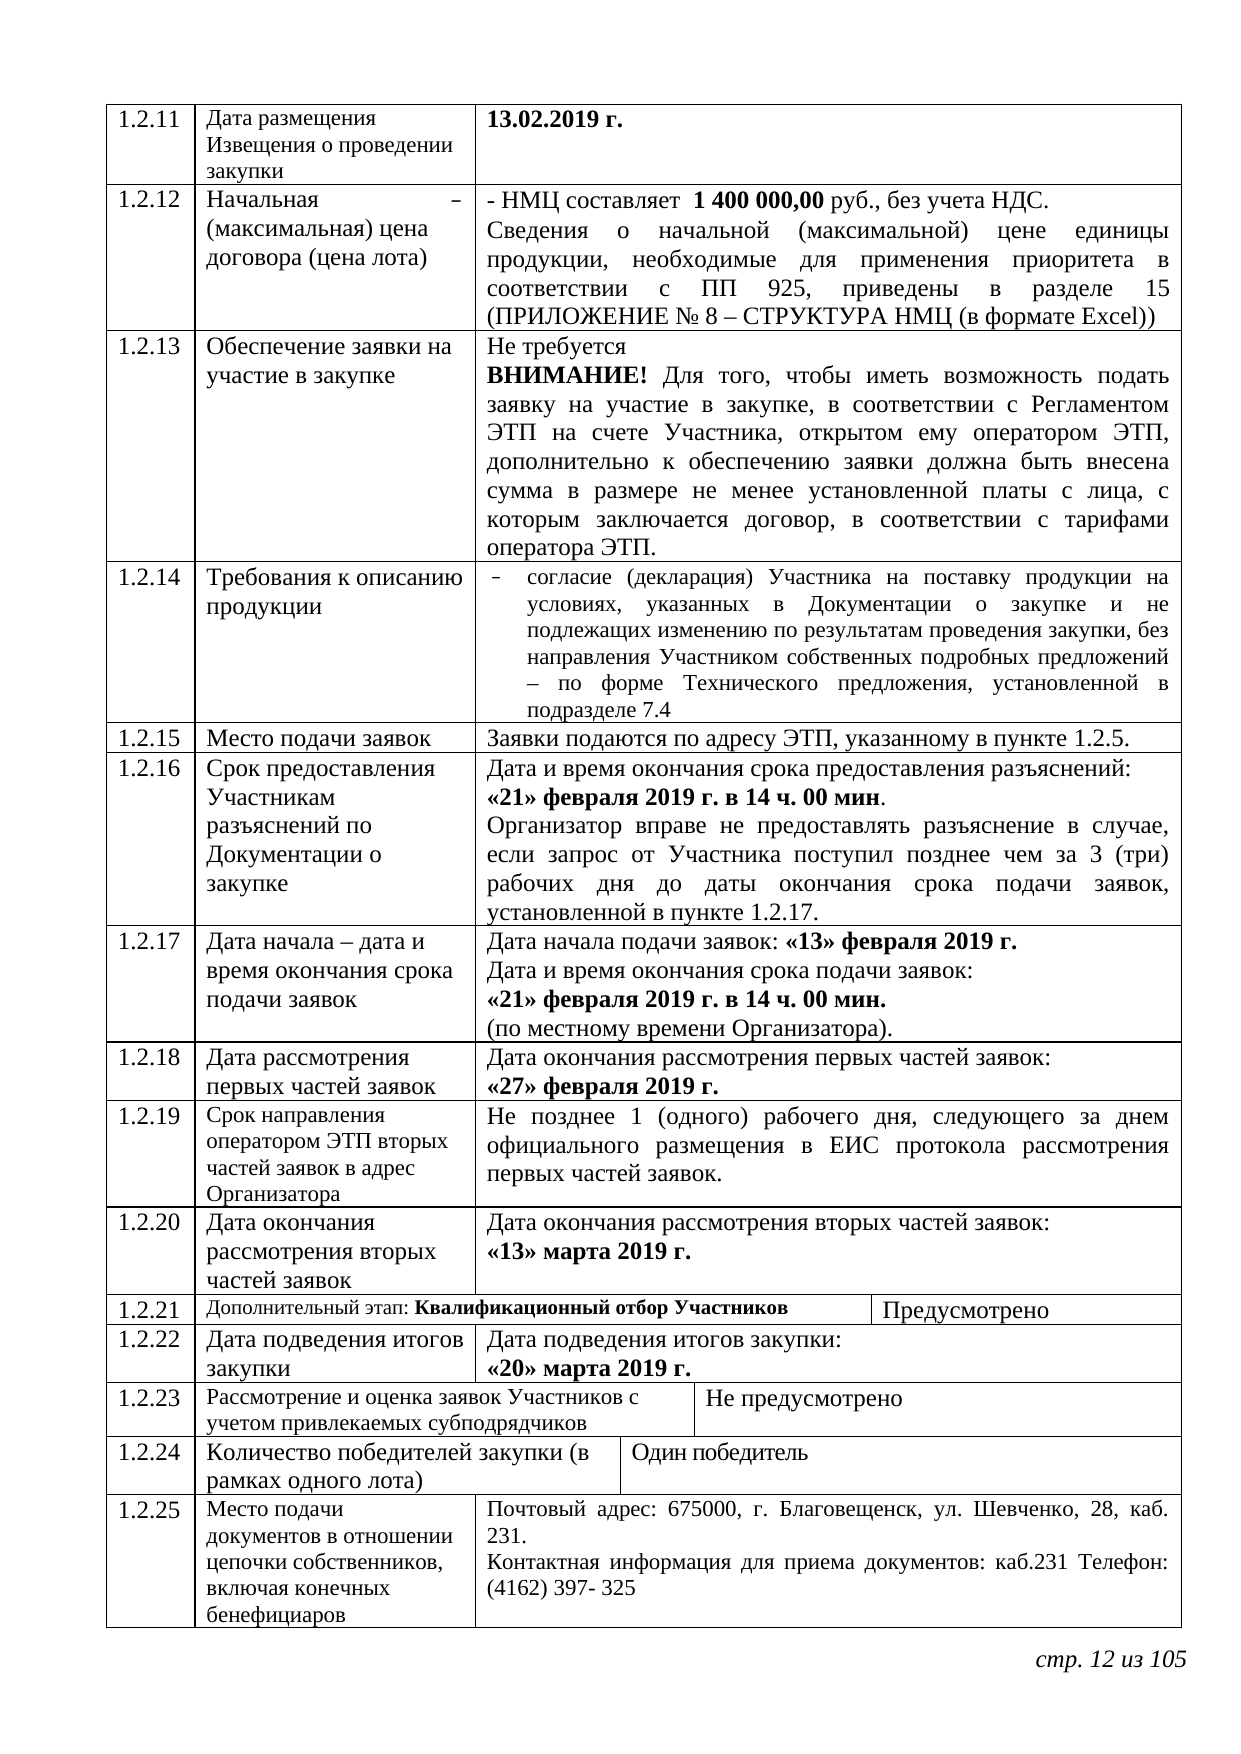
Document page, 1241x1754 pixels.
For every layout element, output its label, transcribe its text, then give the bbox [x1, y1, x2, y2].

table_cell Дата и время окончания срока предоставления разъяснений: «21» февраля 2019 г. в 14 ч. 00 мин. Организатор вправе не предоставлять разъяснение в случае, если запрос от Участника поступил позднее чем за 3 (три) рабочих дня до даты окончания срока подачи заявок, установленной в пункте 1.2.17. [476, 753, 1181, 925]
table_cell Место подачи заявок [196, 723, 475, 752]
table_cell Срок направления оператором ЭТП вторых частей заявок в адрес Организатора [196, 1101, 475, 1206]
table_cell Дата начала подачи заявок: «13» февраля 2019 г. Дата и время окончания срока подачи заявок: «21» февраля 2019 г. в 14 ч. 00 мин. (по местному времени Организатора). [476, 926, 1181, 1041]
table_cell [107, 1495, 194, 1627]
table_cell Не требуется ВНИМАНИЕ! Для того, чтобы иметь возможность подать заявку на участие в закупке, в соответствии с Регламентом ЭТП на счете Участника, открытом ему оператором ЭТП, дополнительно к обеспечению заявки должна быть внесена сумма в размере не менее установленной платы с лица, с которым заключается договор, в соответствии с тарифами оператора ЭТП. [476, 331, 1181, 561]
table_cell Дата рассмотрения первых частей заявок [196, 1043, 475, 1100]
table_cell [107, 1383, 194, 1436]
table_cell Заявки подаются по адресу ЭТП, указанному в пункте 1.2.5. [476, 723, 1181, 752]
table_cell [107, 1043, 194, 1100]
table_cell Место подачи документов в отношении цепочки собственников, включая конечных бенефициаров [196, 1495, 475, 1627]
table_cell Почтовый адрес: 675000, г. Благовещенск, ул. Шевченко, 28, каб. 231. Контактная информация для приема документов: каб.231 Телефон: (4162) 397- 325 [476, 1495, 1181, 1627]
table_cell Один победитель [621, 1437, 1181, 1494]
table_cell [107, 1437, 194, 1494]
table_cell [107, 105, 194, 183]
table_cell - НМЦ составляет 1 400 000,00 руб., без учета НДС. Сведения о начальной (максимальной) цене единицы продукции, необходимые для применения приоритета в соответствии с ПП 925, приведены в разделе 15 (ПРИЛОЖЕНИЕ № 8 – СТРУКТУРА НМЦ (в формате Excel)) [476, 185, 1181, 330]
table_cell 13.02.2019 г. [476, 105, 1181, 183]
table_cell [107, 926, 194, 1041]
table_cell Дата подведения итогов закупки [196, 1325, 475, 1382]
table_cell [107, 1208, 194, 1294]
table_cell Дополнительный этап: Квалификационный отбор Участников [196, 1295, 871, 1323]
table_cell Количество победителей закупки (в рамках одного лота) [196, 1437, 620, 1494]
table_cell Начальная (максимальная) цена договора (цена лота) [196, 185, 475, 330]
table_cell Дата окончания рассмотрения первых частей заявок: «27» февраля 2019 г. [476, 1043, 1181, 1100]
table_cell Дата подведения итогов закупки: «20» марта 2019 г. [476, 1325, 1181, 1382]
table_cell [107, 185, 194, 330]
table_cell Дата размещения Извещения о проведении закупки [196, 105, 475, 183]
table_cell [107, 753, 194, 925]
table_cell Требования к описанию продукции [196, 562, 475, 722]
table_cell Предусмотрено [872, 1295, 1181, 1323]
table_cell [107, 1101, 194, 1206]
table_cell Не предусмотрено [695, 1383, 1181, 1436]
table_cell [107, 562, 194, 722]
table_cell Срок предоставления Участникам разъяснений по Документации о закупке [196, 753, 475, 925]
table_cell согласие (декларация) Участника на поставку продукции на условиях, указанных в Документации о закупке и не подлежащих изменению по результатам проведения закупки, без направления Участником собственных подробных предложений – по форме Технического предложения, установленной в подразделе 7.4 [476, 562, 1181, 722]
table_cell [107, 1295, 194, 1323]
table_cell Дата окончания рассмотрения вторых частей заявок [196, 1208, 475, 1294]
table_cell [107, 723, 194, 752]
table_cell [107, 1325, 194, 1382]
table_cell Дата окончания рассмотрения вторых частей заявок: «13» марта 2019 г. [476, 1208, 1181, 1294]
table_cell [107, 331, 194, 561]
table_cell Дата начала – дата и время окончания срока подачи заявок [196, 926, 475, 1041]
table_cell Обеспечение заявки на участие в закупке [196, 331, 475, 561]
table_cell Не позднее 1 (одного) рабочего дня, следующего за днем официального размещения в ЕИС протокола рассмотрения первых частей заявок. [476, 1101, 1181, 1206]
table_cell Рассмотрение и оценка заявок Участников с учетом привлекаемых субподрядчиков [196, 1383, 694, 1436]
